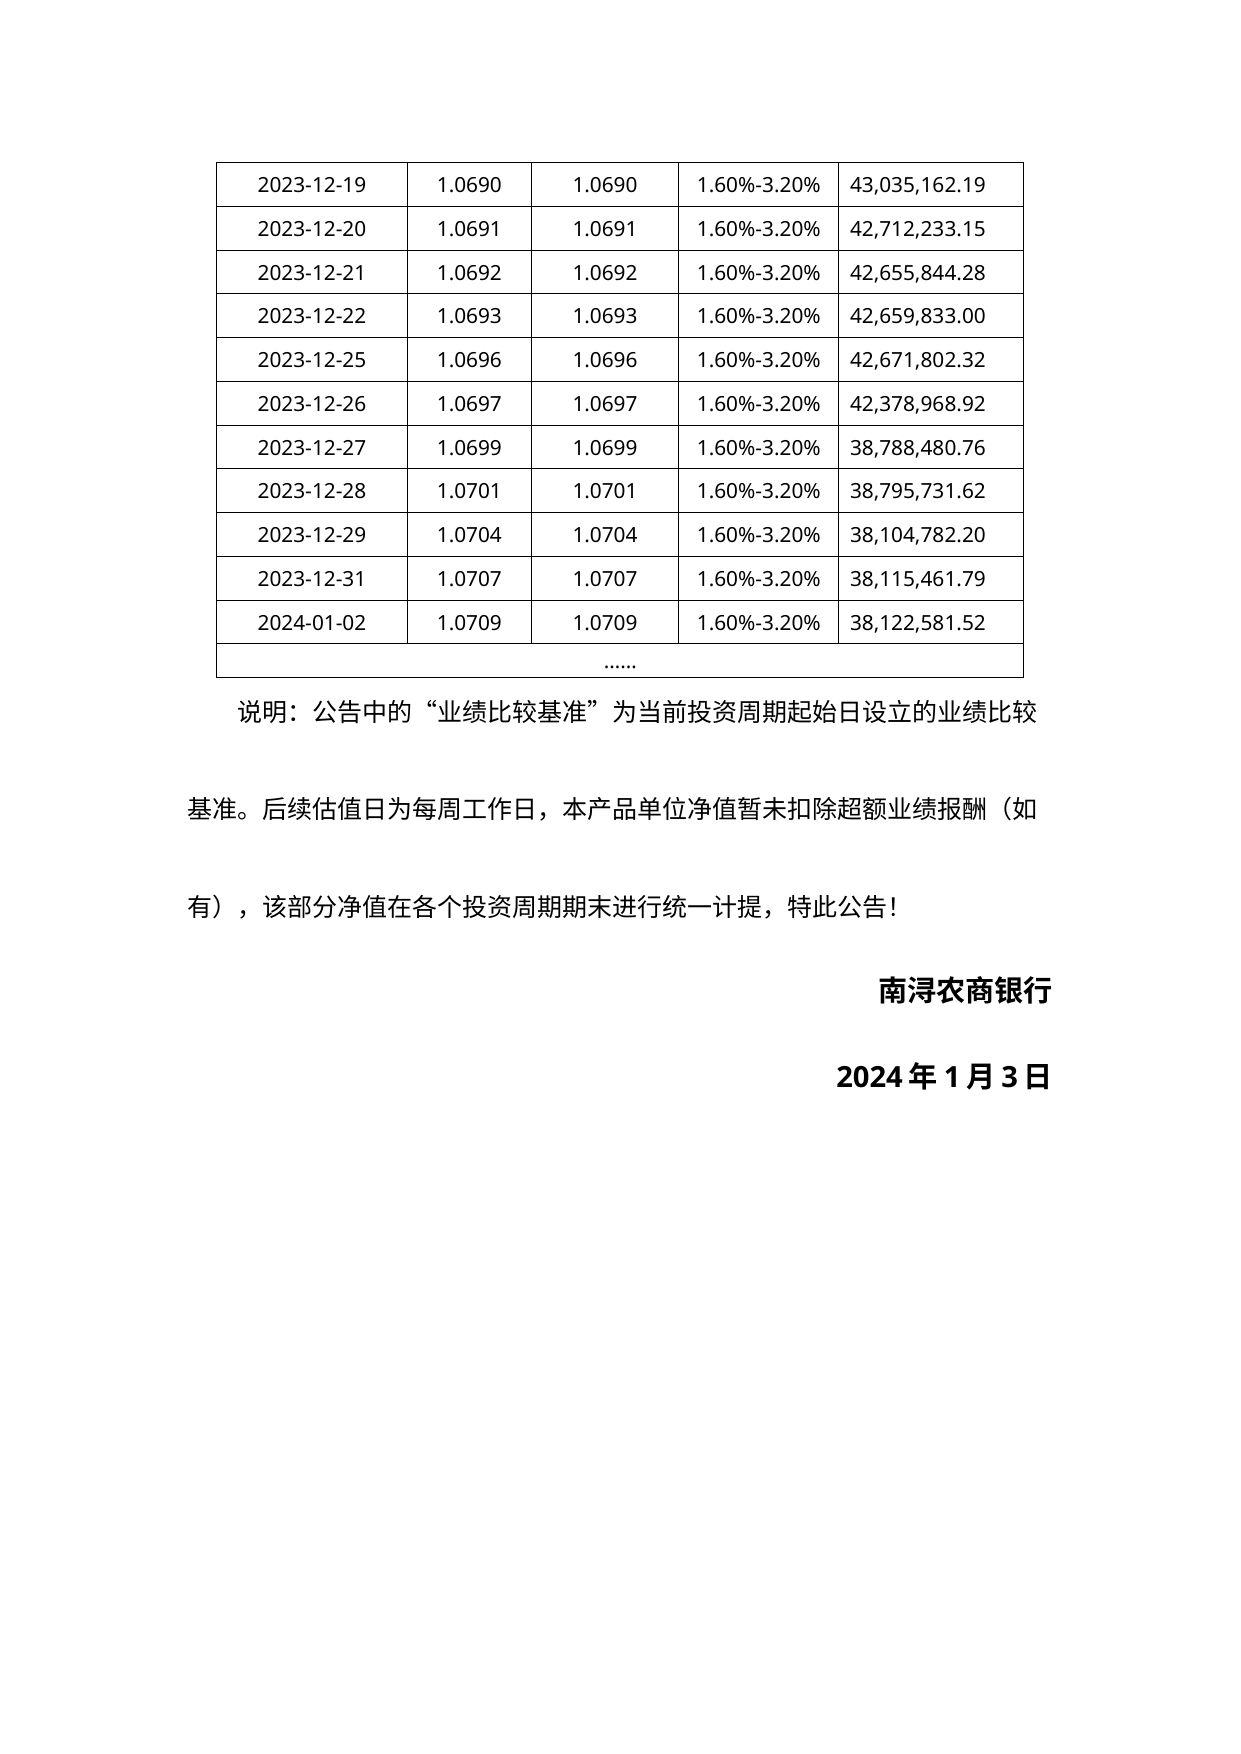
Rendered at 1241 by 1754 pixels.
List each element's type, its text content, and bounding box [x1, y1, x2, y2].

table_cell 43,035,162.19 [839, 163, 1023, 206]
table_cell 38,788,480.76 [839, 426, 1023, 468]
table_cell 1.60%-3.20% [679, 601, 838, 643]
table_cell 1.60%-3.20% [679, 469, 838, 512]
table_cell …… [217, 644, 1023, 677]
table_cell 2023-12-28 [217, 469, 407, 512]
table_cell 42,378,968.92 [839, 382, 1023, 424]
table_cell 42,712,233.15 [839, 207, 1023, 249]
table_cell 1.0701 [532, 469, 678, 512]
table_cell 1.0696 [408, 338, 531, 381]
table_cell 2023-12-31 [217, 557, 407, 599]
table_cell 1.0699 [408, 426, 531, 468]
table_cell 42,655,844.28 [839, 251, 1023, 293]
table_cell 1.60%-3.20% [679, 338, 838, 381]
table_cell 1.0692 [532, 251, 678, 293]
table_cell 2023-12-22 [217, 294, 407, 337]
table_cell 38,115,461.79 [839, 557, 1023, 599]
table_cell 1.60%-3.20% [679, 251, 838, 293]
table_cell 2023-12-21 [217, 251, 407, 293]
table_cell 1.0691 [532, 207, 678, 249]
table_cell 1.0693 [408, 294, 531, 337]
table_cell 1.0696 [532, 338, 678, 381]
table_cell 1.0707 [408, 557, 531, 599]
table_cell 1.60%-3.20% [679, 207, 838, 249]
table_cell 1.0690 [532, 163, 678, 206]
table_cell 38,104,782.20 [839, 513, 1023, 556]
table_cell 1.0697 [408, 382, 531, 424]
table_cell 1.0709 [408, 601, 531, 643]
table_cell 1.0707 [532, 557, 678, 599]
text 说明：公告中的“业绩比较基准”为当前投资周期起始日设立的业绩比较基准。后续估值日为每周工作日，本产品单位净值暂未扣除超额业绩报酬（如有），该部分净值在各个投资周期期末进行统一计提，特此公告！ [187, 678, 1053, 938]
table_cell 1.60%-3.20% [679, 557, 838, 599]
table_cell 42,659,833.00 [839, 294, 1023, 337]
table_cell 2023-12-25 [217, 338, 407, 381]
table_cell 1.60%-3.20% [679, 294, 838, 337]
table_cell 1.0704 [532, 513, 678, 556]
text 2024年1月3日 [187, 1042, 1053, 1107]
table_cell 2024-01-02 [217, 601, 407, 643]
table_cell 1.0704 [408, 513, 531, 556]
table_cell 1.0690 [408, 163, 531, 206]
table_cell 1.0699 [532, 426, 678, 468]
table_cell 42,671,802.32 [839, 338, 1023, 381]
table_cell 1.0691 [408, 207, 531, 249]
table_cell 38,795,731.62 [839, 469, 1023, 512]
table_cell 2023-12-20 [217, 207, 407, 249]
table_cell 1.60%-3.20% [679, 382, 838, 424]
table_cell 38,122,581.52 [839, 601, 1023, 643]
table_cell 2023-12-29 [217, 513, 407, 556]
table_cell 2023-12-27 [217, 426, 407, 468]
table_cell 1.60%-3.20% [679, 513, 838, 556]
table_cell 1.0692 [408, 251, 531, 293]
table_cell 2023-12-26 [217, 382, 407, 424]
table_cell 1.0709 [532, 601, 678, 643]
text 南浔农商银行 [187, 956, 1053, 1021]
table_cell 1.0701 [408, 469, 531, 512]
table_cell 1.0693 [532, 294, 678, 337]
table_cell 2023-12-19 [217, 163, 407, 206]
table_cell 1.60%-3.20% [679, 163, 838, 206]
table_cell 1.60%-3.20% [679, 426, 838, 468]
table_cell 1.0697 [532, 382, 678, 424]
